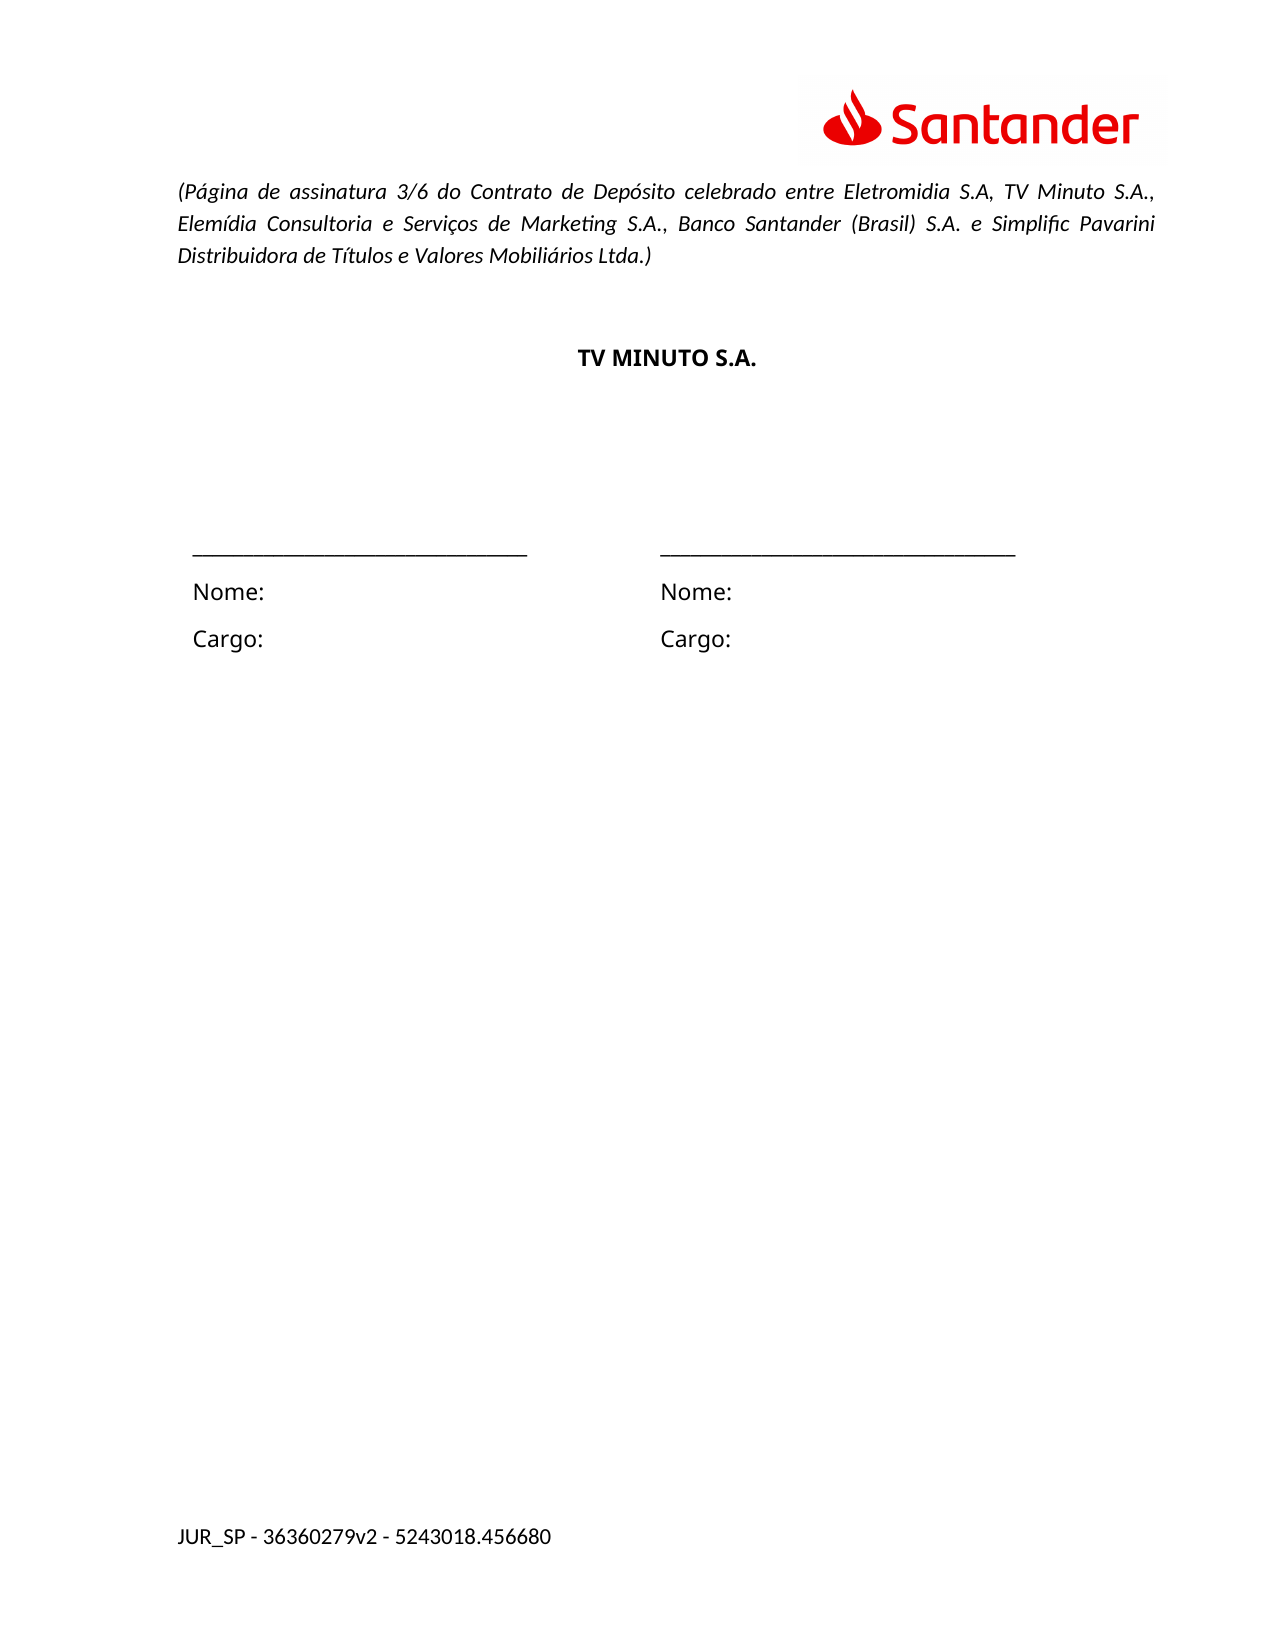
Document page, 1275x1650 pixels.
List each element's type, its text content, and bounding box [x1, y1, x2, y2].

table_header _________________________________ Nome: Cargo: [185, 529, 653, 667]
text (Página de assinatura 3/6 do Contrato de Depósito celebrado entre Eletromidia S.A, TV Minuto S.A., Elemídia Consultoria e Serviços de Marketing S.A., Banco Santander (Brasil) S.A. e Simplific Pavarini Distribuidora de Títulos e Valores Mobiliários Ltda.) [177, 177, 1157, 269]
picture [798, 75, 1168, 166]
text TV MINUTO S.A. [177, 341, 1157, 373]
table_header ___________________________________ Nome: Cargo: [653, 529, 1149, 667]
